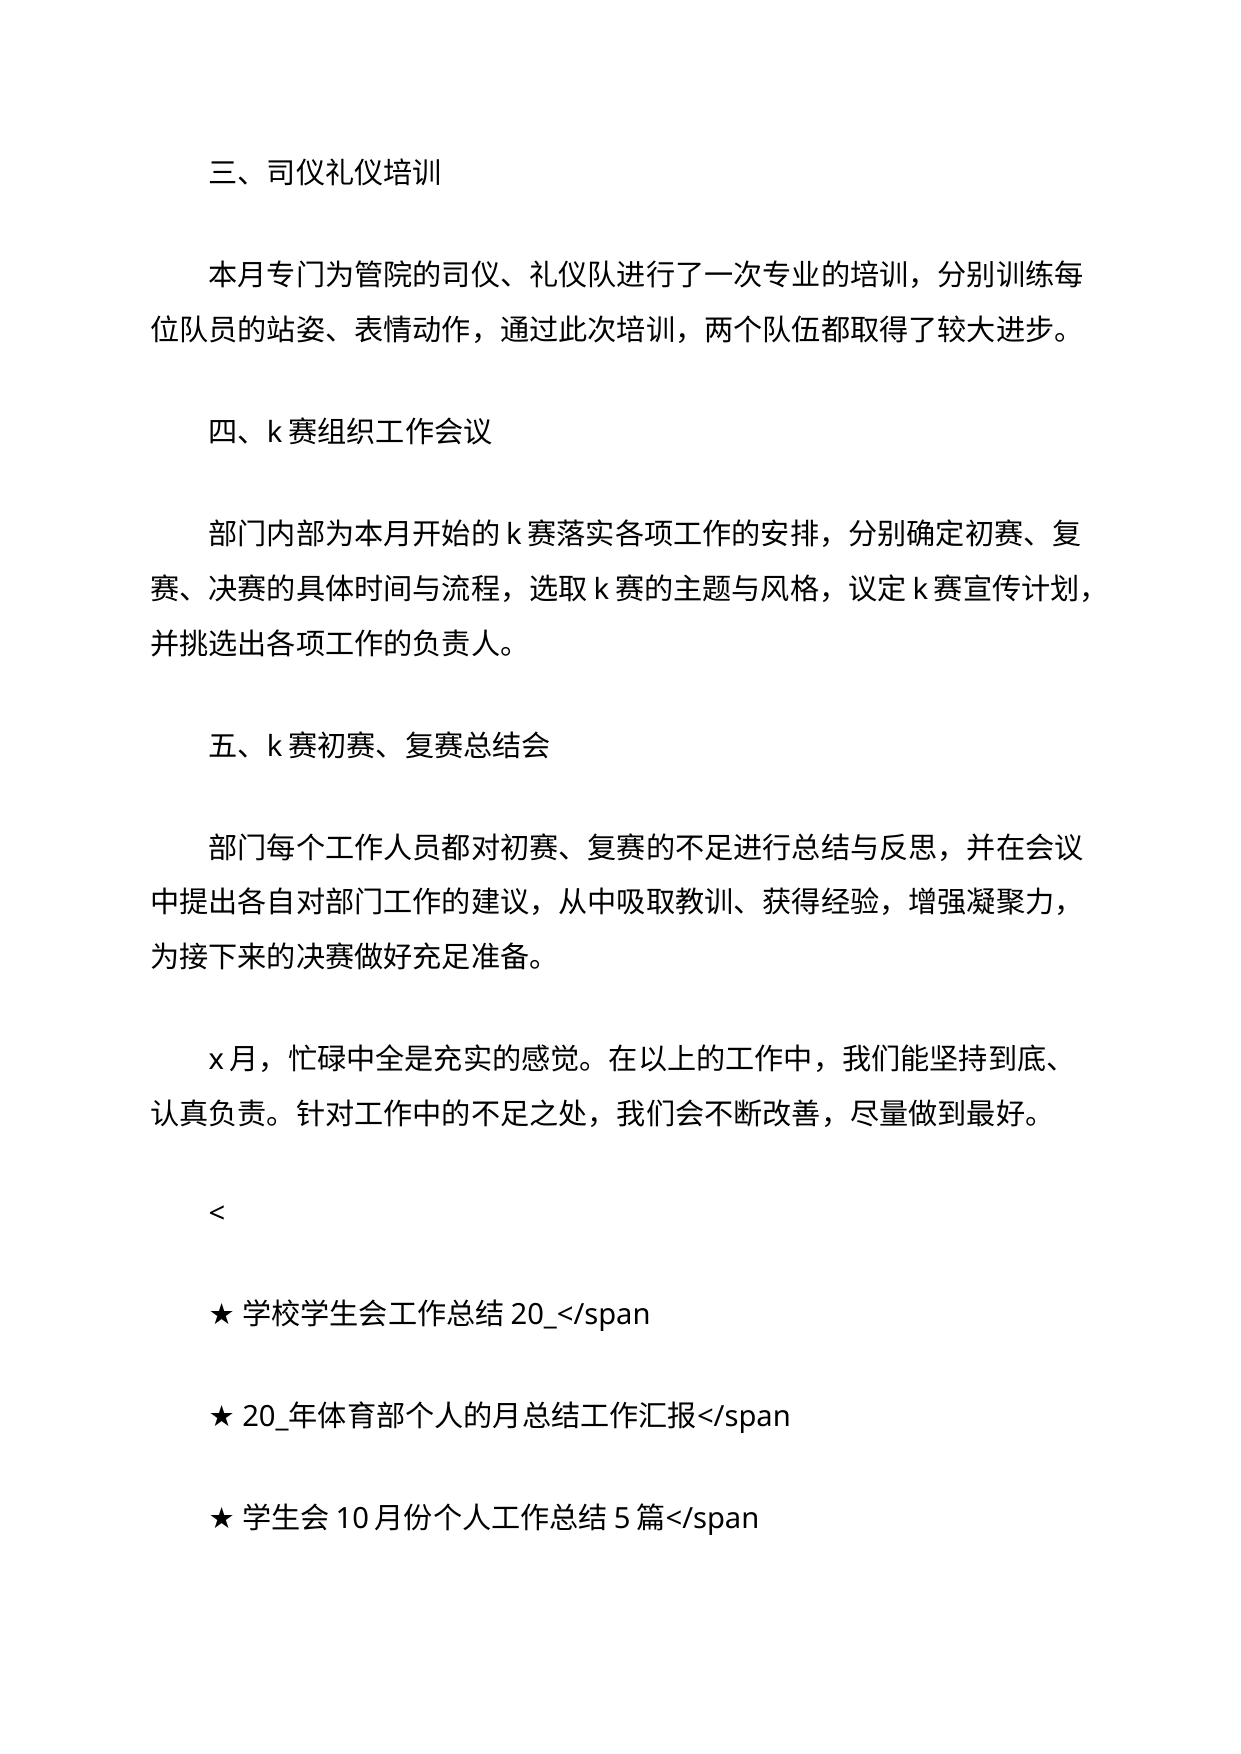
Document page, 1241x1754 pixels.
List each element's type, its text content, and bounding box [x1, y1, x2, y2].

text 部门每个工作人员都对初赛、复赛的不足进行总结与反思，并在会议中提出各自对部门工作的建议，从中吸取教训、获得经验，增强凝聚力，为接下来的决赛做好充足准备。 [150, 824, 1090, 976]
text 三、司仪礼仪培训 [150, 150, 1090, 192]
text ★ 学生会10月份个人工作总结5篇</span [150, 1495, 1090, 1537]
text 五、k赛初赛、复赛总结会 [150, 722, 1090, 764]
text < [150, 1192, 1090, 1232]
text ★ 学校学生会工作总结20_</span [150, 1291, 1090, 1333]
text x月，忙碌中全是充实的感觉。在以上的工作中，我们能坚持到底、认真负责。针对工作中的不足之处，我们会不断改善，尽量做到最好。 [150, 1036, 1090, 1133]
text 本月专门为管院的司仪、礼仪队进行了一次专业的培训，分别训练每位队员的站姿、表情动作，通过此次培训，两个队伍都取得了较大进步。 [150, 252, 1090, 349]
text ★ 20_年体育部个人的月总结工作汇报</span [150, 1393, 1090, 1435]
text 四、k赛组织工作会议 [150, 408, 1090, 451]
text 部门内部为本月开始的k赛落实各项工作的安排，分别确定初赛、复赛、决赛的具体时间与流程，选取k赛的主题与风格，议定k赛宣传计划，并挑选出各项工作的负责人。 [150, 510, 1090, 663]
